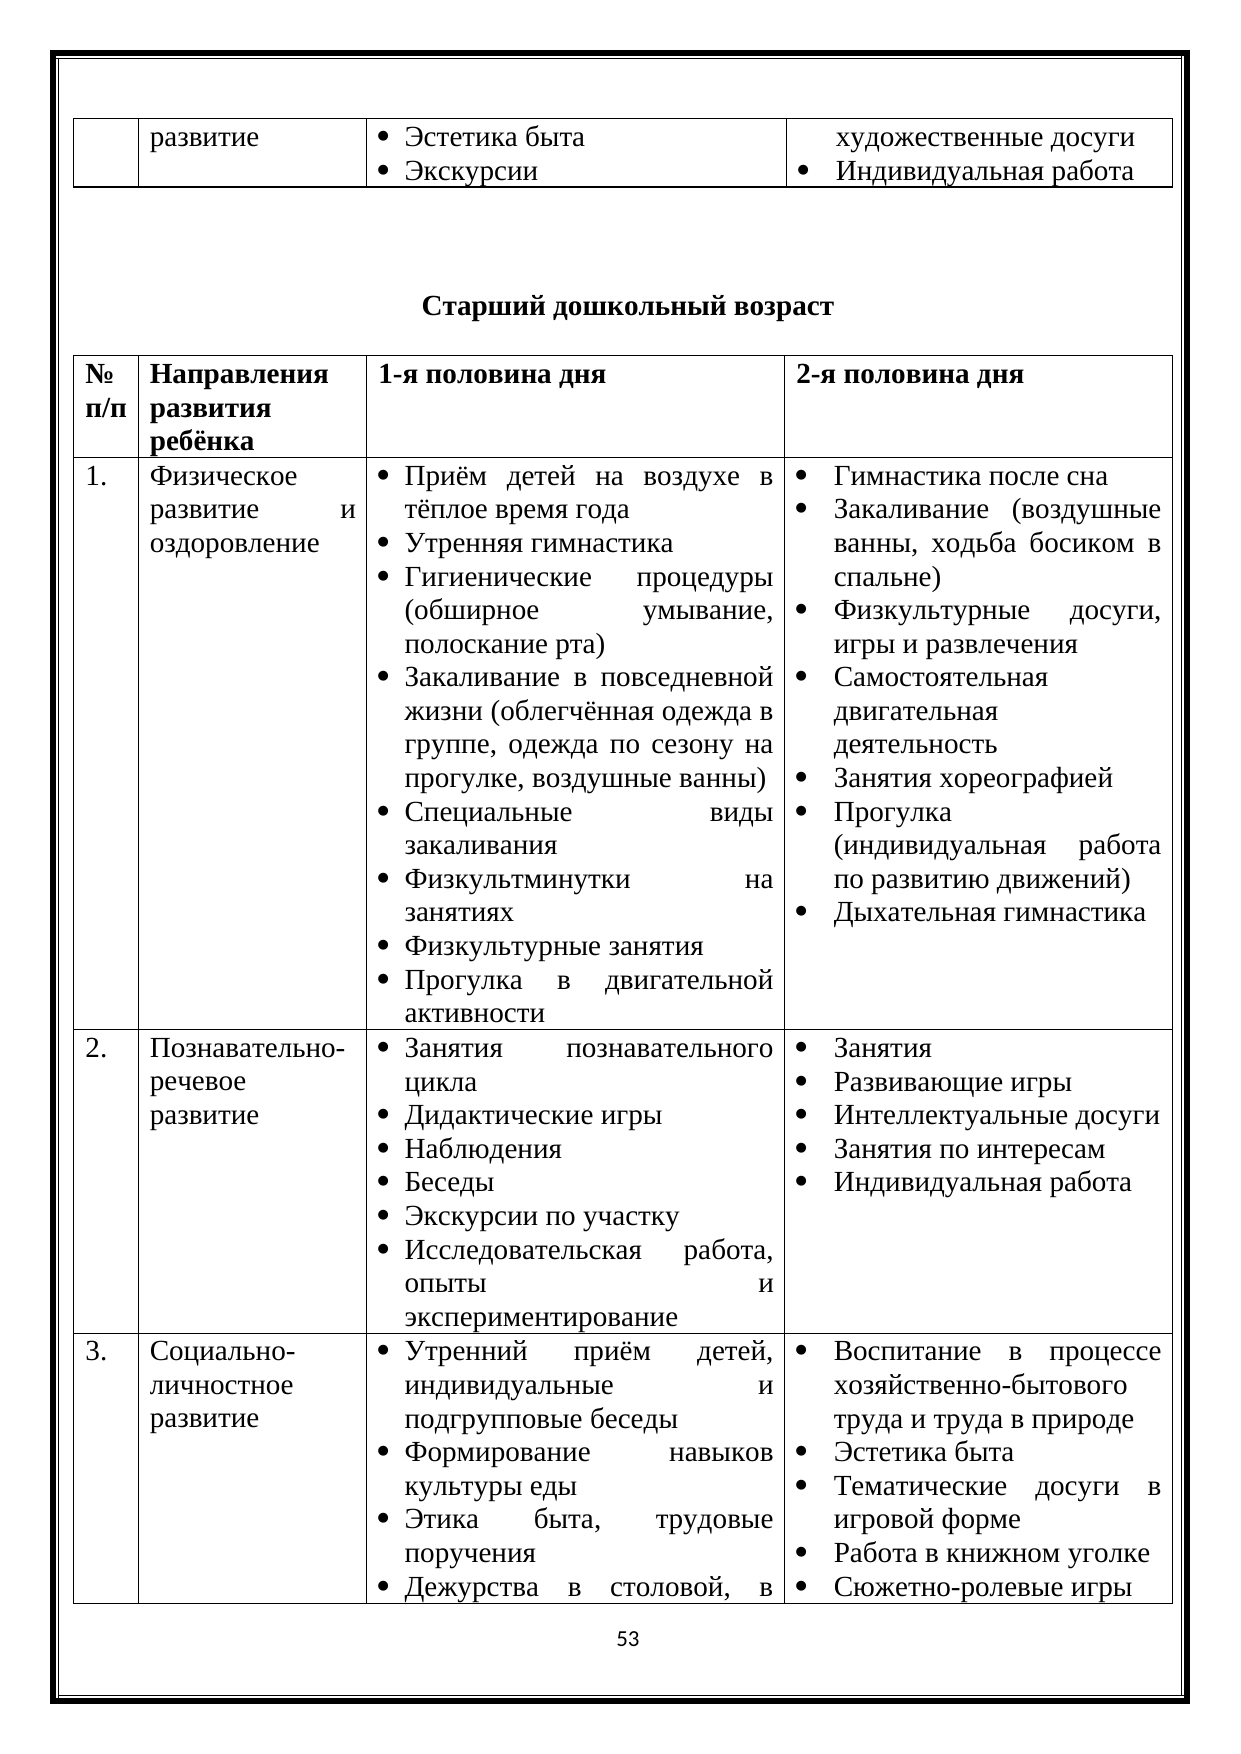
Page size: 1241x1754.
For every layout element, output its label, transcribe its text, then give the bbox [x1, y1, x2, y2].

table_header Направления развития ребёнка [139, 356, 366, 457]
table_header 1-я половина дня [367, 356, 784, 457]
text Старший дошкольный возраст [103, 288, 1152, 322]
table_cell Познавательно-речевое развитие [139, 1030, 366, 1332]
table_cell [785, 1334, 1172, 1602]
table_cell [139, 1334, 366, 1602]
table_cell Занятия познавательного цикла Дидактические игры Наблюдения Беседы Экскурсии по участку Исследовательская работа, опыты и экспериментирование [367, 1030, 784, 1332]
table_cell Физическое развитие и оздоровление [139, 458, 366, 1029]
table_cell 2. [74, 1030, 138, 1332]
table_cell Гимнастика после сна Закаливание (воздушные ванны, ходьба босиком в спальне) Физкультурные досуги, игры и развлечения Самостоятельная двигательная деятельность Занятия хореографией Прогулка (индивидуальная работа по развитию движений) Дыхательная гимнастика [785, 458, 1172, 1029]
table_cell 3. [74, 1334, 138, 1602]
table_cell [787, 119, 1172, 186]
table_cell 4. [74, 119, 138, 186]
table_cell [139, 119, 366, 186]
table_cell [367, 119, 786, 186]
table_cell Занятия Развивающие игры Интеллектуальные досуги Занятия по интересам Индивидуальная работа [785, 1030, 1172, 1332]
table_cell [367, 1334, 784, 1602]
table_header 2-я половина дня [785, 356, 1172, 457]
table_header № п/п [74, 356, 138, 457]
table_cell 1. [74, 458, 138, 1029]
table_cell Приём детей на воздухе в тёплое время года Утренняя гимнастика Гигиенические процедуры (обширное умывание, полоскание рта) Закаливание в повседневной жизни (облегчённая одежда в группе, одежда по сезону на прогулке, воздушные ванны) Специальные виды закаливания Физкультминутки на занятиях Физкультурные занятия Прогулка в двигательной активности [367, 458, 784, 1029]
